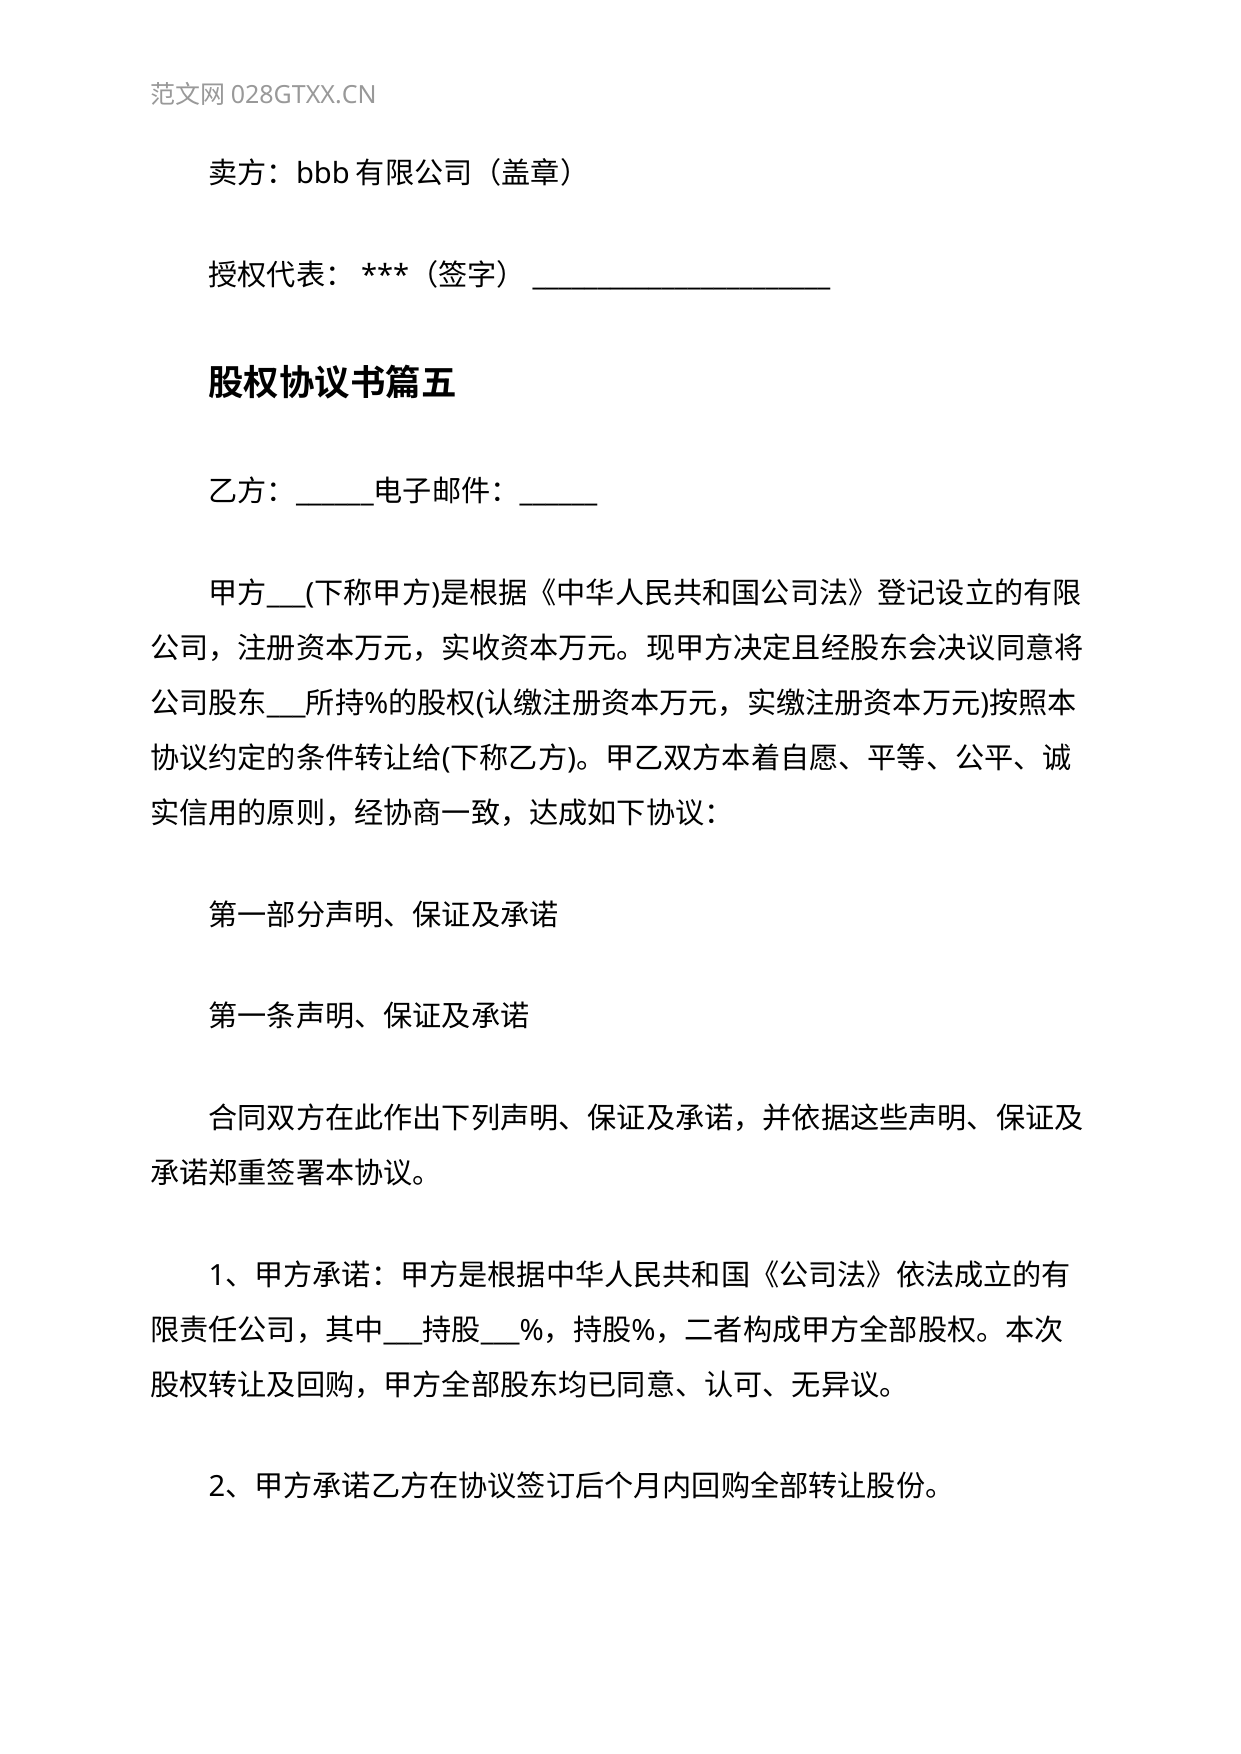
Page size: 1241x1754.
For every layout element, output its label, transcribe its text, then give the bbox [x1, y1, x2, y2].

text 第一条声明、保证及承诺 [150, 993, 1090, 1035]
text 乙方：______电子邮件：______ [150, 467, 1090, 510]
text 2、甲方承诺乙方在协议签订后个月内回购全部转让股份。 [150, 1463, 1090, 1505]
text 股权协议书篇五 [150, 354, 1090, 405]
text 合同双方在此作出下列声明、保证及承诺，并依据这些声明、保证及承诺郑重签署本协议。 [150, 1094, 1090, 1192]
text 卖方：bbb有限公司（盖章） [150, 150, 1090, 192]
text 第一部分声明、保证及承诺 [150, 891, 1090, 933]
text 甲方___(下称甲方)是根据《中华人民共和国公司法》登记设立的有限公司，注册资本万元，实收资本万元。现甲方决定且经股东会决议同意将公司股东___所持%的股权(认缴注册资本万元，实缴注册资本万元)按照本协议约定的条件转让给(下称乙方)。甲乙双方本着自愿、平等、公平、诚实信用的原则，经协商一致，达成如下协议： [150, 569, 1090, 832]
text 授权代表： ***（签字） _______________________ [150, 252, 1090, 294]
text 1、甲方承诺：甲方是根据中华人民共和国《公司法》依法成立的有限责任公司，其中___持股___%，持股%，二者构成甲方全部股权。本次股权转让及回购，甲方全部股东均已同意、认可、无异议。 [150, 1251, 1090, 1403]
